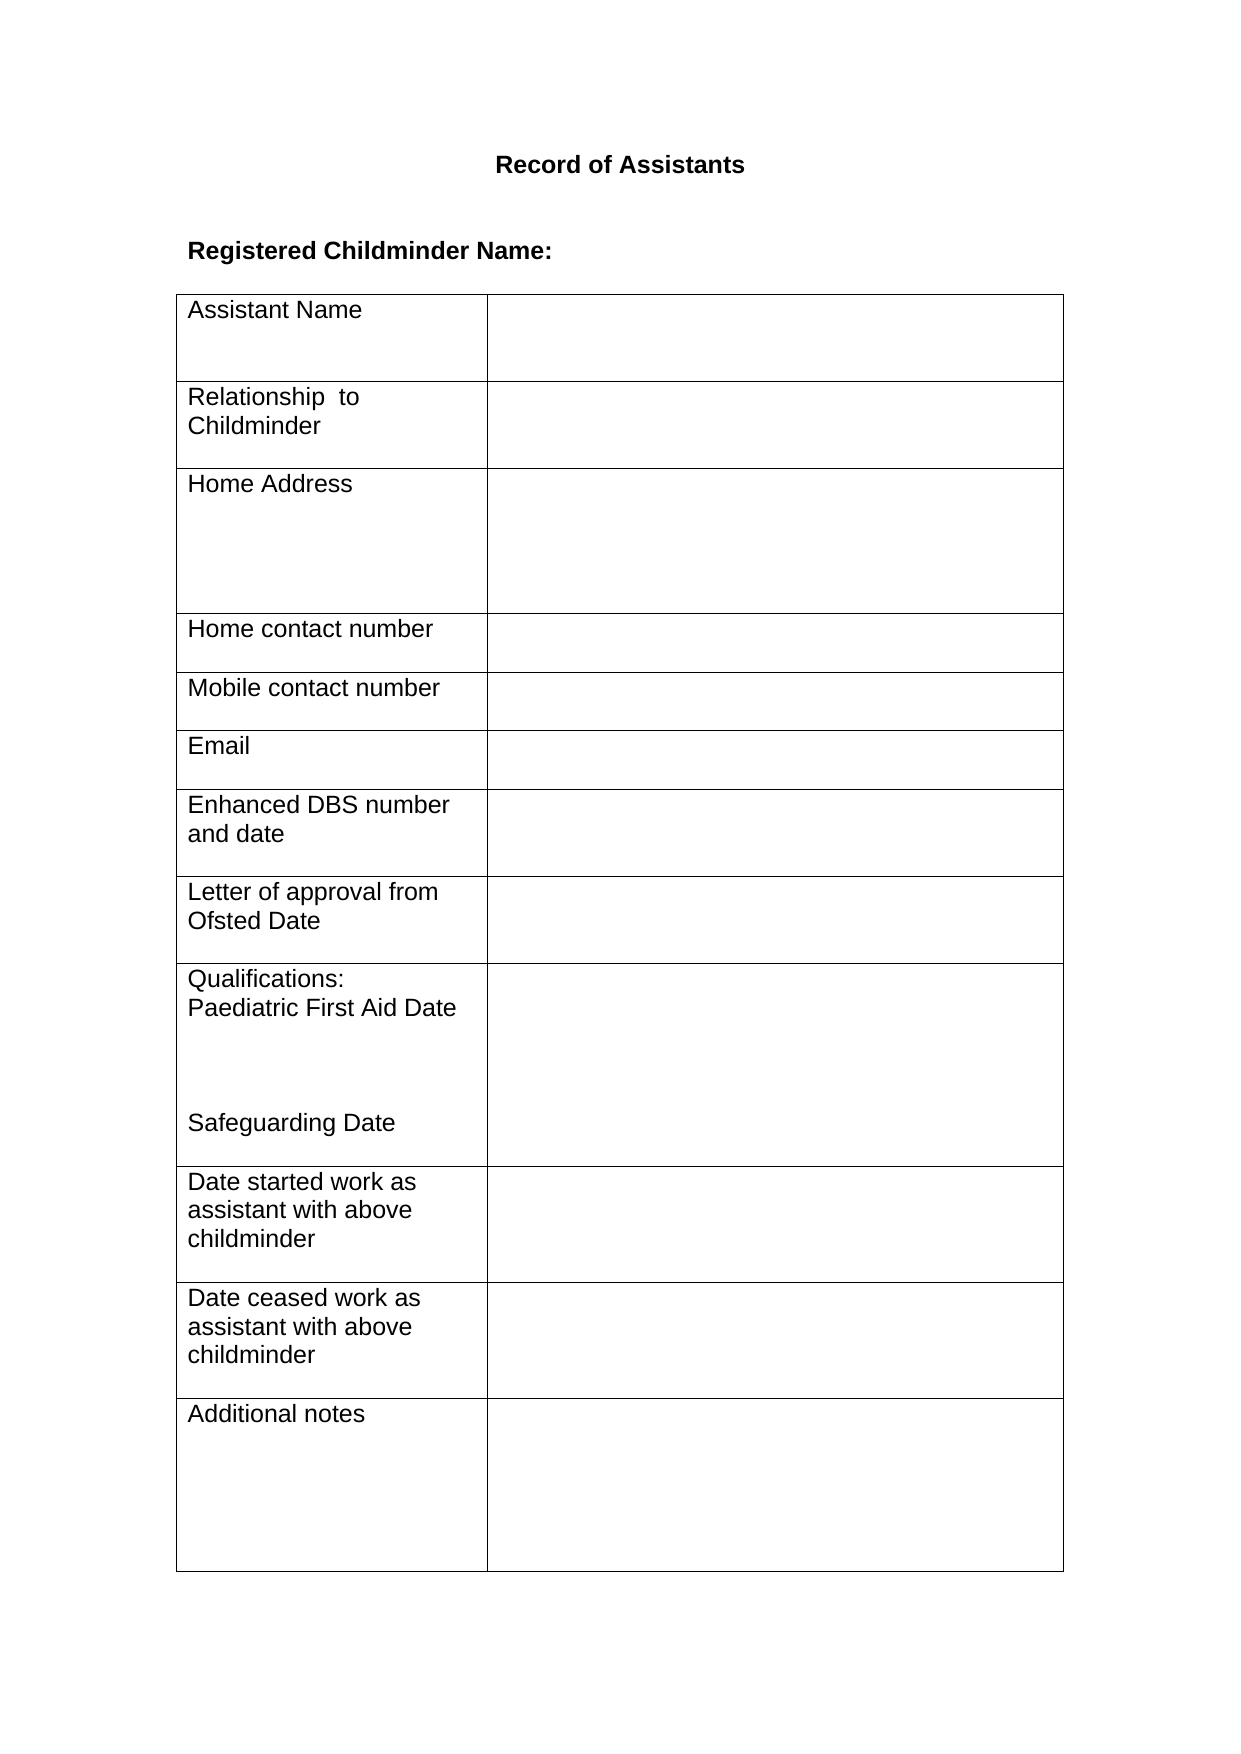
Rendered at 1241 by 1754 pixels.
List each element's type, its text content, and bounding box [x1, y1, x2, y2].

table_cell Date started work as assistant with above childminder [177, 1167, 487, 1282]
table_cell Enhanced DBS number and date [177, 790, 487, 876]
table_cell [488, 469, 1063, 613]
text Registered Childminder Name: [187, 236, 1053, 265]
table_cell Additional notes [177, 1399, 487, 1571]
table_cell Qualifications: Paediatric First Aid Date Safeguarding Date [177, 964, 487, 1166]
table_cell Mobile contact number [177, 673, 487, 730]
table_cell [488, 731, 1063, 789]
table_cell [488, 1167, 1063, 1282]
table_header Assistant Name [177, 295, 487, 381]
table_cell [488, 614, 1063, 672]
table_cell Relationship to Childminder [177, 382, 487, 468]
table_header [488, 295, 1063, 381]
table_cell [488, 1283, 1063, 1398]
text Record of Assistants [187, 150, 1053, 179]
table_cell [488, 790, 1063, 876]
table_cell [488, 964, 1063, 1166]
table_cell Date ceased work as assistant with above childminder [177, 1283, 487, 1398]
table_cell [488, 382, 1063, 468]
table_cell Home Address [177, 469, 487, 613]
table_cell Letter of approval from Ofsted Date [177, 877, 487, 963]
table_cell Home contact number [177, 614, 487, 672]
table_cell Email [177, 731, 487, 789]
table_cell [488, 877, 1063, 963]
table_cell [488, 1399, 1063, 1571]
table_cell [488, 673, 1063, 730]
